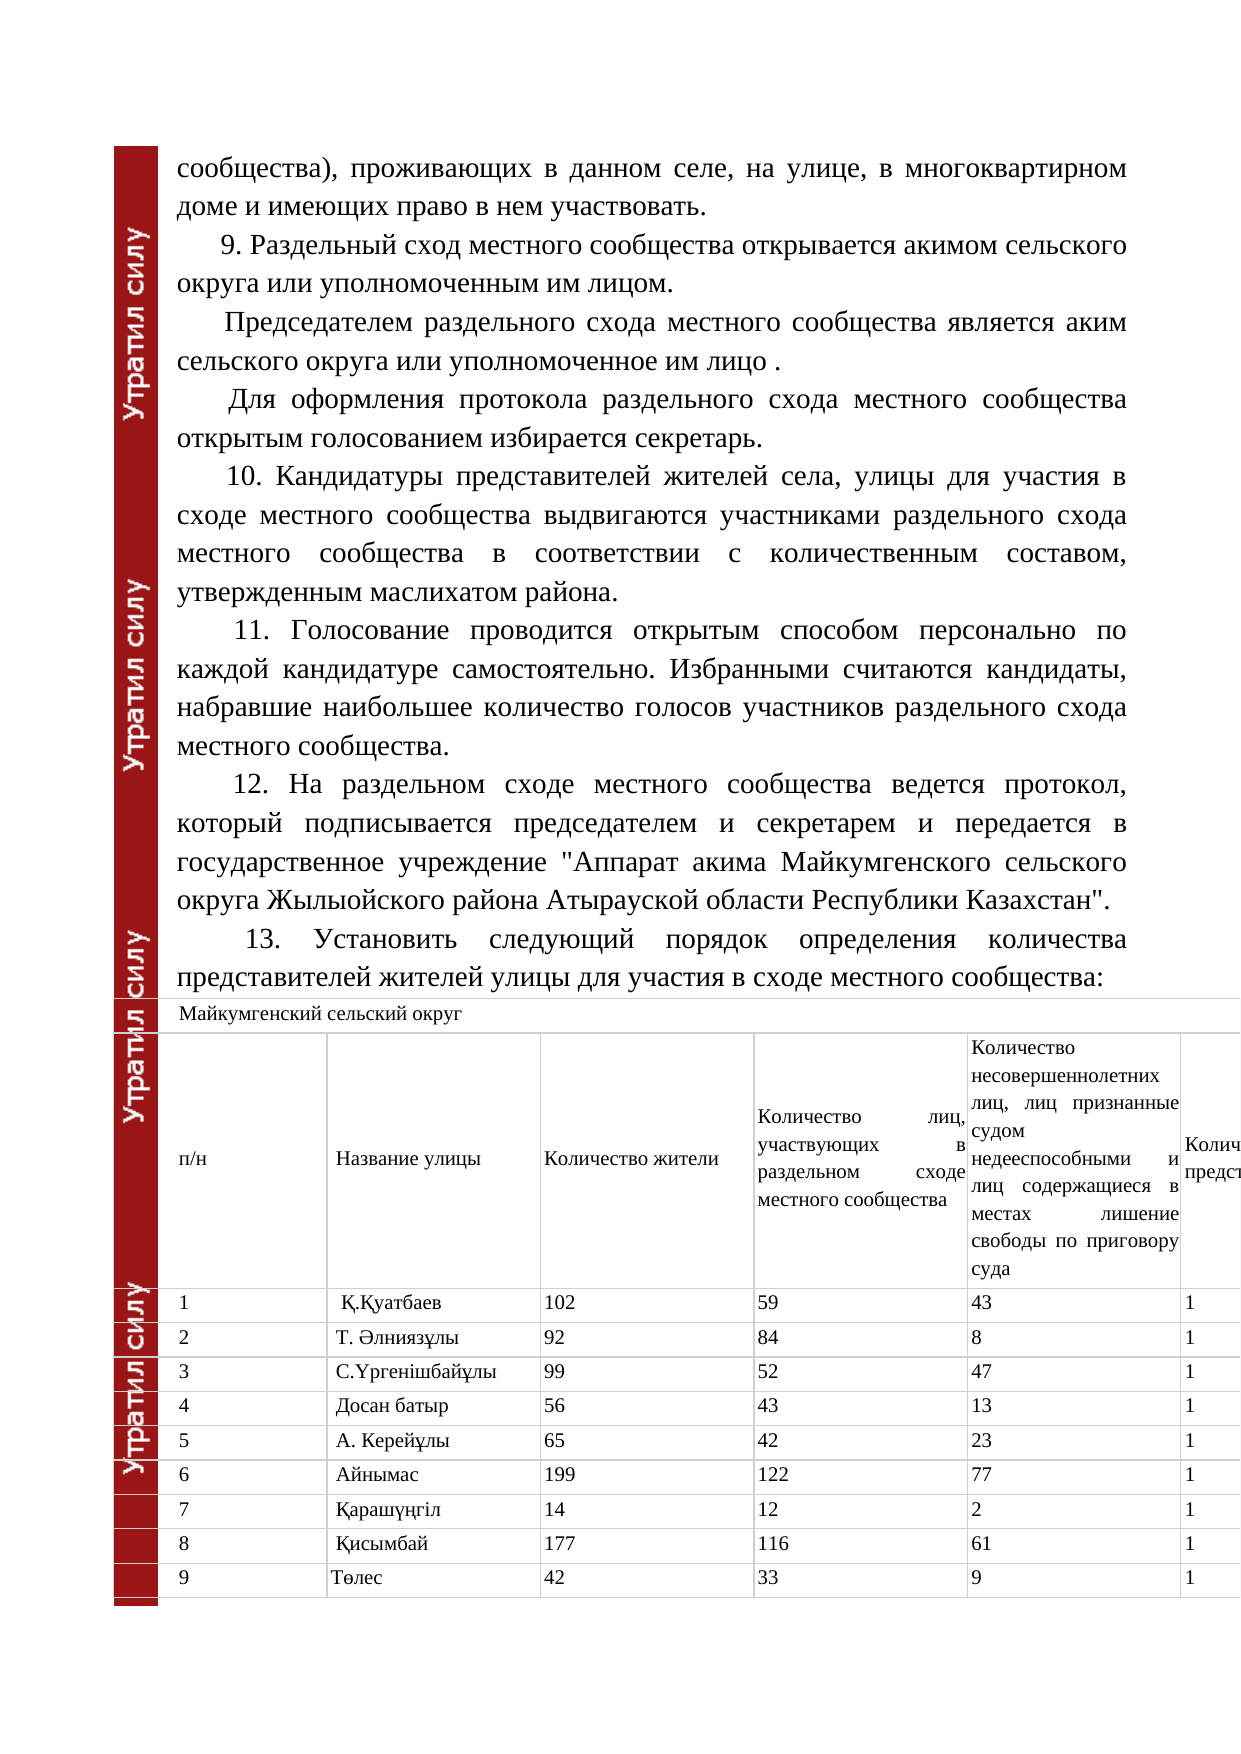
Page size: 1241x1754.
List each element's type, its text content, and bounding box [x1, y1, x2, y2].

table_cell Количество несовершеннолетних лиц, лиц признанные судом недееспособными и лиц содержащиеся в местах лишение свободы по приговору суда [968, 1034, 1180, 1287]
table_cell 99 [541, 1358, 753, 1391]
table_cell Количество жители [541, 1034, 753, 1287]
picture [114, 453, 158, 458]
table_cell п/н [114, 1034, 326, 1287]
picture [114, 1598, 158, 1606]
table_cell С.Үргенішбайұлы [328, 1358, 540, 1391]
table_cell 6 [114, 1461, 326, 1494]
table_cell 2 [114, 1323, 326, 1356]
table_cell Название улицы [328, 1034, 540, 1287]
table_cell 8 [114, 1529, 326, 1562]
picture [114, 762, 158, 767]
table_cell 65 [541, 1426, 753, 1459]
text 13. Установить следующий порядок определения количества представителей жителей улицы для участия в сходе местного сообщества: [112, 921, 1128, 993]
table_cell 56 [541, 1392, 753, 1425]
table_cell 199 [541, 1461, 753, 1494]
table_cell 42 [755, 1426, 967, 1459]
table_cell 9 [114, 1564, 326, 1597]
picture [114, 146, 158, 150]
table_cell Количество лиц, участвующих в раздельном сходе местного сообщества [755, 1034, 967, 1287]
table_cell 77 [968, 1461, 1180, 1494]
text 11. Голосование проводится открытым способом персонально по каждой кандидатуре самостоятельно. Избранными считаются кандидаты, набравшие наибольшее количество голосов участников раздельного схода местного сообщества. [112, 612, 1128, 762]
table_cell 47 [968, 1358, 1180, 1391]
table_cell 92 [541, 1323, 753, 1356]
table_cell 1 [1181, 1358, 1240, 1391]
table_cell 1 [1181, 1426, 1240, 1459]
table_cell 33 [755, 1564, 967, 1597]
table_cell 14 [541, 1495, 753, 1528]
text 12. На раздельном сходе местного сообщества ведется протокол, который подписывается председателем и секретарем и передается в государственное учреждение "Аппарат акима Майкумгенского сельского округа Жылыойского района Атырауской области Республики Казахстан". [112, 767, 1128, 916]
table_cell 1 [1181, 1529, 1240, 1562]
text Председателем раздельного схода местного сообщества является аким сельского округа или уполномоченное им лицо . [112, 304, 1128, 376]
picture [114, 993, 158, 998]
text 10. Кандидатуры представителей жителей села, улицы для участия в сходе местного сообщества выдвигаются участниками раздельного схода местного сообщества в соответствии с количественным составом, утвержденным маслихатом района. [112, 458, 1128, 607]
table_cell 84 [755, 1323, 967, 1356]
table_cell 8 [968, 1323, 1180, 1356]
table_cell 43 [968, 1289, 1180, 1322]
picture [114, 222, 158, 227]
table_cell Досан батыр [328, 1392, 540, 1425]
table_cell Айнымас [328, 1461, 540, 1494]
table_cell 1 [114, 1289, 326, 1322]
table_cell Қ.Қуатбаев [328, 1289, 540, 1322]
table_cell 4 [114, 1392, 326, 1425]
table_cell 61 [968, 1529, 1180, 1562]
table_cell 43 [755, 1392, 967, 1425]
table_cell 12 [755, 1495, 967, 1528]
picture [114, 916, 158, 921]
table_cell 2 [968, 1495, 1180, 1528]
table_cell 13 [968, 1392, 1180, 1425]
table_cell 102 [541, 1289, 753, 1322]
table_cell 116 [755, 1529, 967, 1562]
table_cell Количество представителей [1181, 1034, 1240, 1287]
table_cell Төлес [328, 1564, 540, 1597]
table_cell 3 [114, 1358, 326, 1391]
table_cell 1 [1181, 1564, 1240, 1597]
table_cell Т. Әлниязұлы [328, 1323, 540, 1356]
table_cell 5 [114, 1426, 326, 1459]
table_cell 42 [541, 1564, 753, 1597]
table_cell 7 [114, 1495, 326, 1528]
picture [114, 607, 158, 612]
table_cell 177 [541, 1529, 753, 1562]
picture [114, 376, 158, 381]
table_cell 9 [968, 1564, 1180, 1597]
table_cell 122 [755, 1461, 967, 1494]
text 9. Раздельный сход местного сообщества открывается акимом сельского округа или уполномоченным им лицом. [112, 227, 1128, 299]
table_cell 1 [1181, 1495, 1240, 1528]
table_cell 1 [1181, 1289, 1240, 1322]
table_cell 52 [755, 1358, 967, 1391]
table_cell 59 [755, 1289, 967, 1322]
table_cell 1 [1181, 1461, 1240, 1494]
table_cell Қарашүңгіл [328, 1495, 540, 1528]
table_cell 1 [1181, 1392, 1240, 1425]
table_cell Қисымбай [328, 1529, 540, 1562]
table_cell 23 [968, 1426, 1180, 1459]
table_cell 1 [1181, 1323, 1240, 1356]
picture [114, 299, 158, 304]
table_cell А. Керейұлы [328, 1426, 540, 1459]
table_header Майкумгенский сельский округ [114, 999, 1240, 1032]
text Для оформления протокола раздельного схода местного сообщества открытым голосованием избирается секретарь. [112, 381, 1128, 453]
